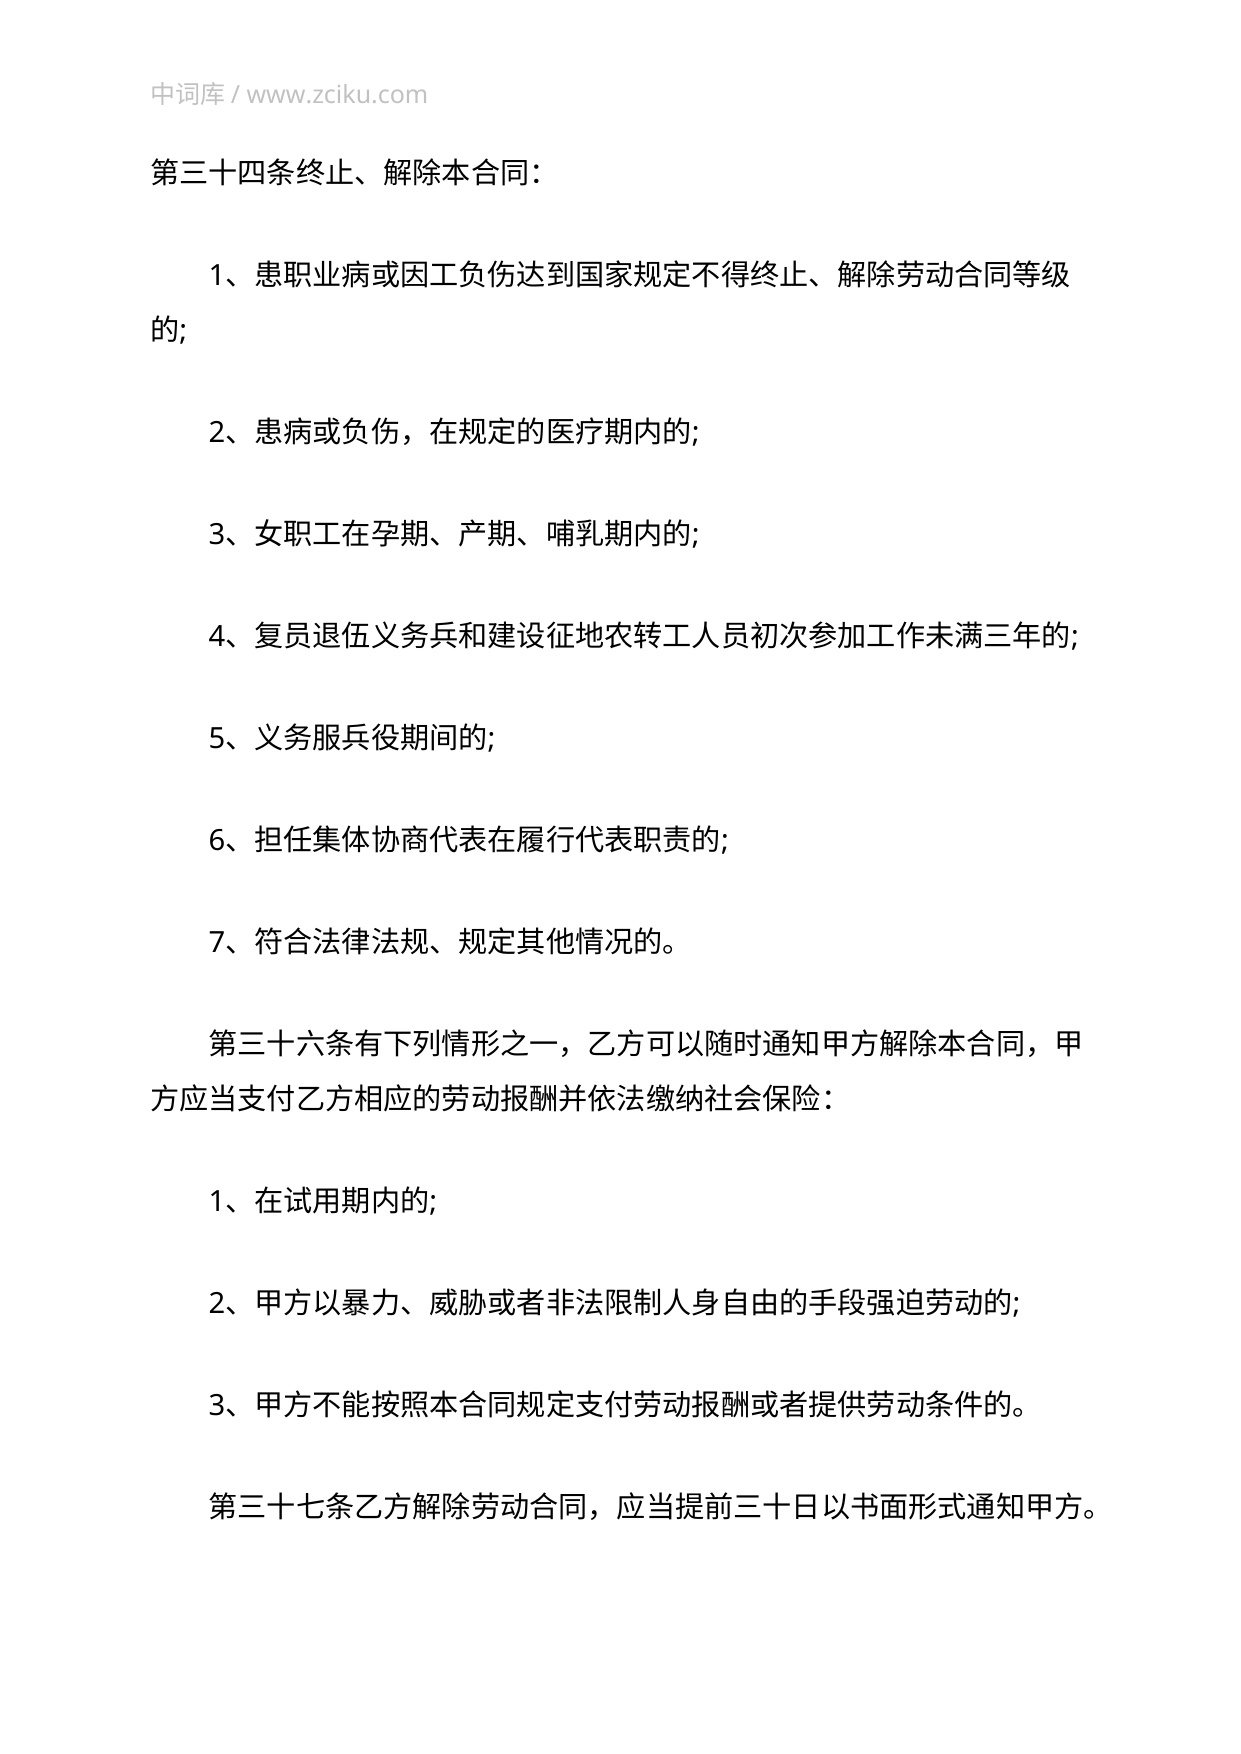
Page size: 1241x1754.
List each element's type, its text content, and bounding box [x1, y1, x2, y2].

text 1、患职业病或因工负伤达到国家规定不得终止、解除劳动合同等级的; [150, 252, 1090, 349]
text 2、甲方以暴力、威胁或者非法限制人身自由的手段强迫劳动的; [150, 1279, 1090, 1322]
text 5、义务服兵役期间的; [150, 715, 1090, 757]
text 第三十六条有下列情形之一，乙方可以随时通知甲方解除本合同，甲方应当支付乙方相应的劳动报酬并依法缴纳社会保险： [150, 1021, 1090, 1118]
text 第三十七条乙方解除劳动合同，应当提前三十日以书面形式通知甲方。 [150, 1483, 1090, 1526]
text 3、女职工在孕期、产期、哺乳期内的; [150, 511, 1090, 553]
text 3、甲方不能按照本合同规定支付劳动报酬或者提供劳动条件的。 [150, 1381, 1090, 1424]
text 1、在试用期内的; [150, 1177, 1090, 1220]
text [150, 150, 1090, 192]
text 6、担任集体协商代表在履行代表职责的; [150, 817, 1090, 859]
text 7、符合法律法规、规定其他情况的。 [150, 919, 1090, 961]
text 2、患病或负伤，在规定的医疗期内的; [150, 409, 1090, 451]
text 4、复员退伍义务兵和建设征地农转工人员初次参加工作未满三年的; [150, 613, 1090, 655]
